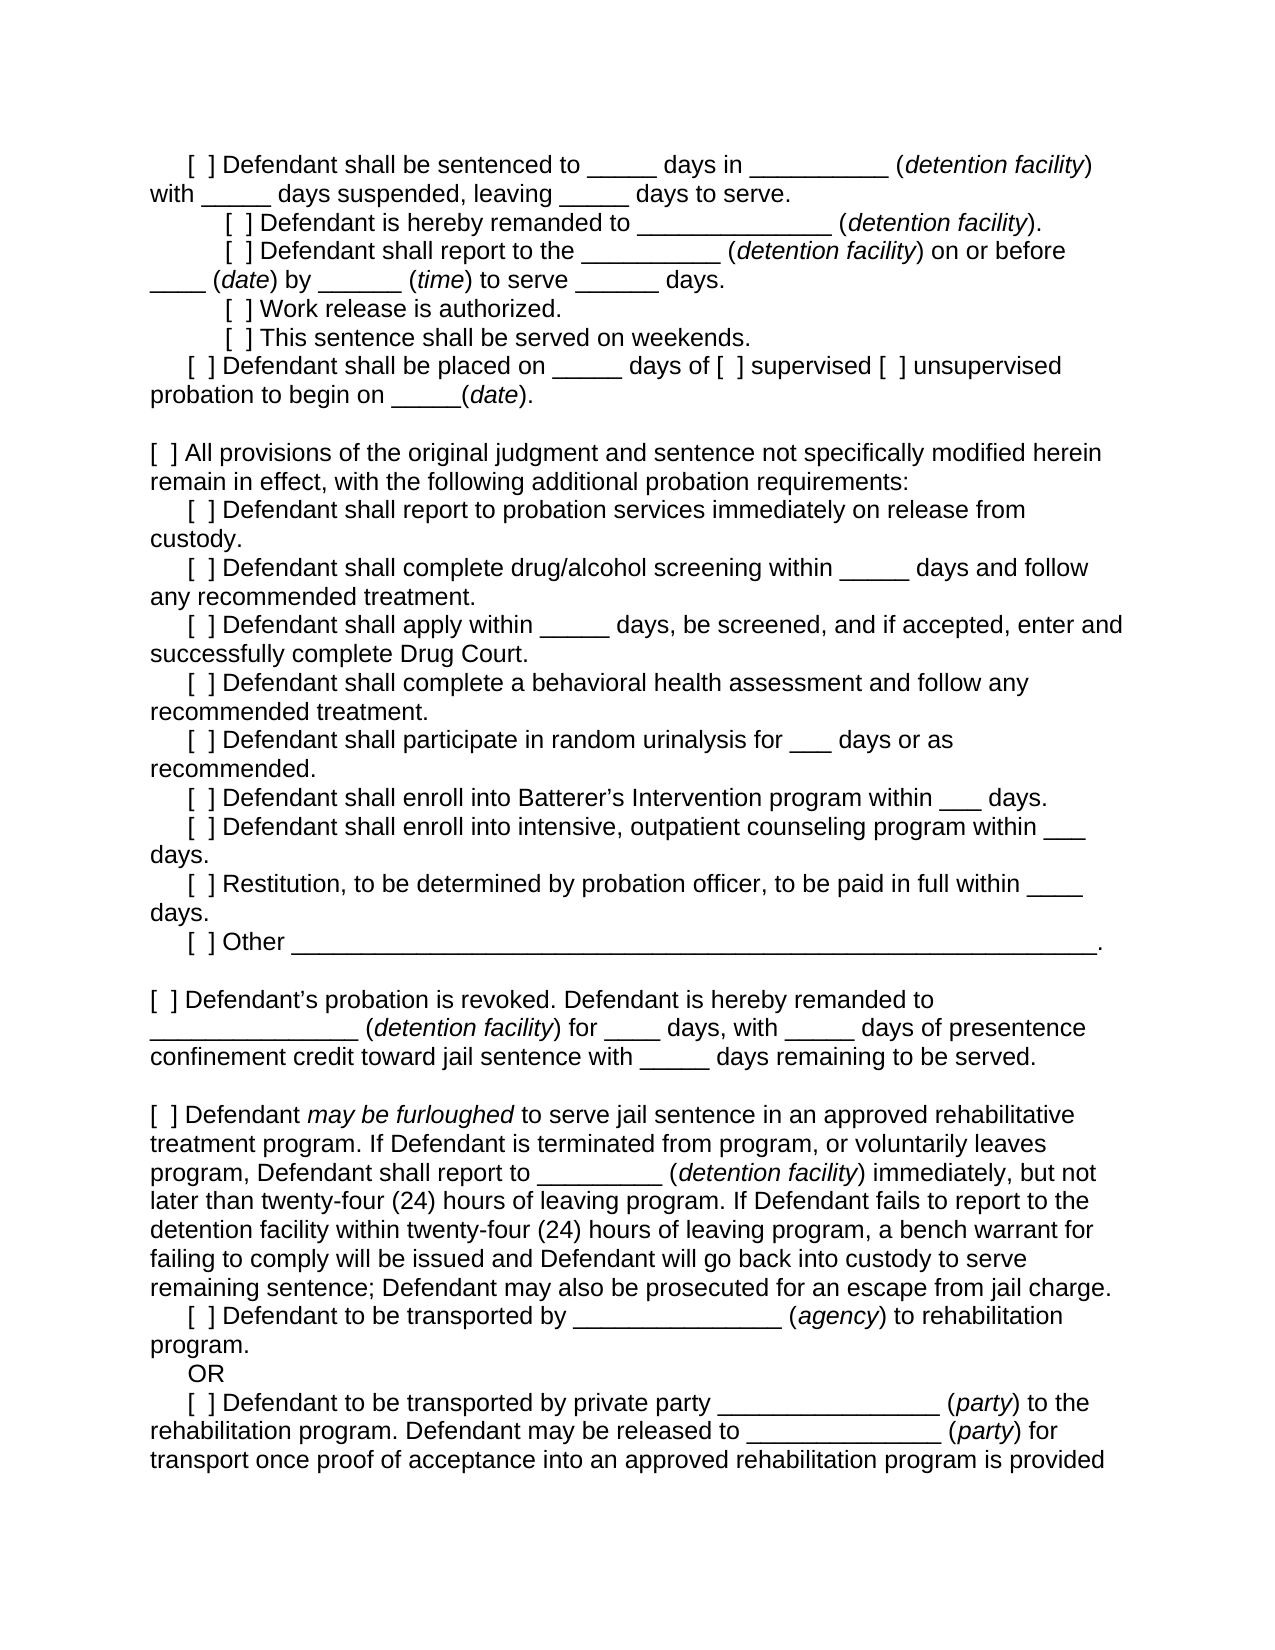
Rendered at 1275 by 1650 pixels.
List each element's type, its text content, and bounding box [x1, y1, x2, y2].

text [ ] Work release is authorized. [150, 294, 1125, 322]
text [ ] Defendant shall report to probation services immediately on release from custody. [150, 495, 1125, 553]
text [ ] Defendant shall complete drug/alcohol screening within _____ days and follow any recommended treatment. [150, 553, 1125, 610]
text [ ] Defendant may be furloughed to serve jail sentence in an approved rehabilitative treatment program. If Defendant is terminated from program, or voluntarily leaves program, Defendant shall report to _________ (detention facility) immediately, but not later than twenty-four (24) hours of leaving program. If Defendant fails to report to the detention facility within twenty-four (24) hours of leaving program, a bench warrant for failing to comply will be issued and Defendant will go back into custody to serve remaining sentence; Defendant may also be prosecuted for an escape from jail charge. [150, 1100, 1125, 1301]
text [ ] Defendant shall complete a behavioral health assessment and follow any recommended treatment. [150, 668, 1125, 725]
text [ ] All provisions of the original judgment and sentence not specifically modified herein remain in effect, with the following additional probation requirements: [150, 438, 1125, 495]
text [ ] Defendant shall participate in random urinalysis for ___ days or as recommended. [150, 725, 1125, 783]
text [ ] Defendant shall report to the __________ (detention facility) on or before ____ (date) by ______ (time) to serve ______ days. [150, 236, 1125, 294]
text [ ] Defendant shall enroll into Batterer’s Intervention program within ___ days. [150, 783, 1125, 812]
text [ ] Defendant shall apply within _____ days, be screened, and if accepted, enter and successfully complete Drug Court. [150, 610, 1125, 668]
text [ ] Restitution, to be determined by probation officer, to be paid in full within ____ days. [150, 869, 1125, 927]
text [ ] Defendant shall be sentenced to _____ days in __________ (detention facility) with _____ days suspended, leaving _____ days to serve. [150, 150, 1125, 207]
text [150, 1387, 1125, 1474]
text [ ] Defendant’s probation is revoked. Defendant is hereby remanded to _______________ (detention facility) for ____ days, with _____ days of presentence confinement credit toward jail sentence with _____ days remaining to be served. [150, 984, 1125, 1071]
text [ ] This sentence shall be served on weekends. [150, 322, 1125, 351]
text OR [150, 1359, 1125, 1387]
text [ ] Defendant to be transported by _______________ (agency) to rehabilitation program. [150, 1301, 1125, 1359]
text [ ] Defendant shall enroll into intensive, outpatient counseling program within ___ days. [150, 812, 1125, 869]
text [ ] Defendant is hereby remanded to ______________ (detention facility). [150, 207, 1125, 236]
text [ ] Other __________________________________________________________. [150, 927, 1125, 955]
text [ ] Defendant shall be placed on _____ days of [ ] supervised [ ] unsupervised probation to begin on _____(date). [150, 351, 1125, 409]
